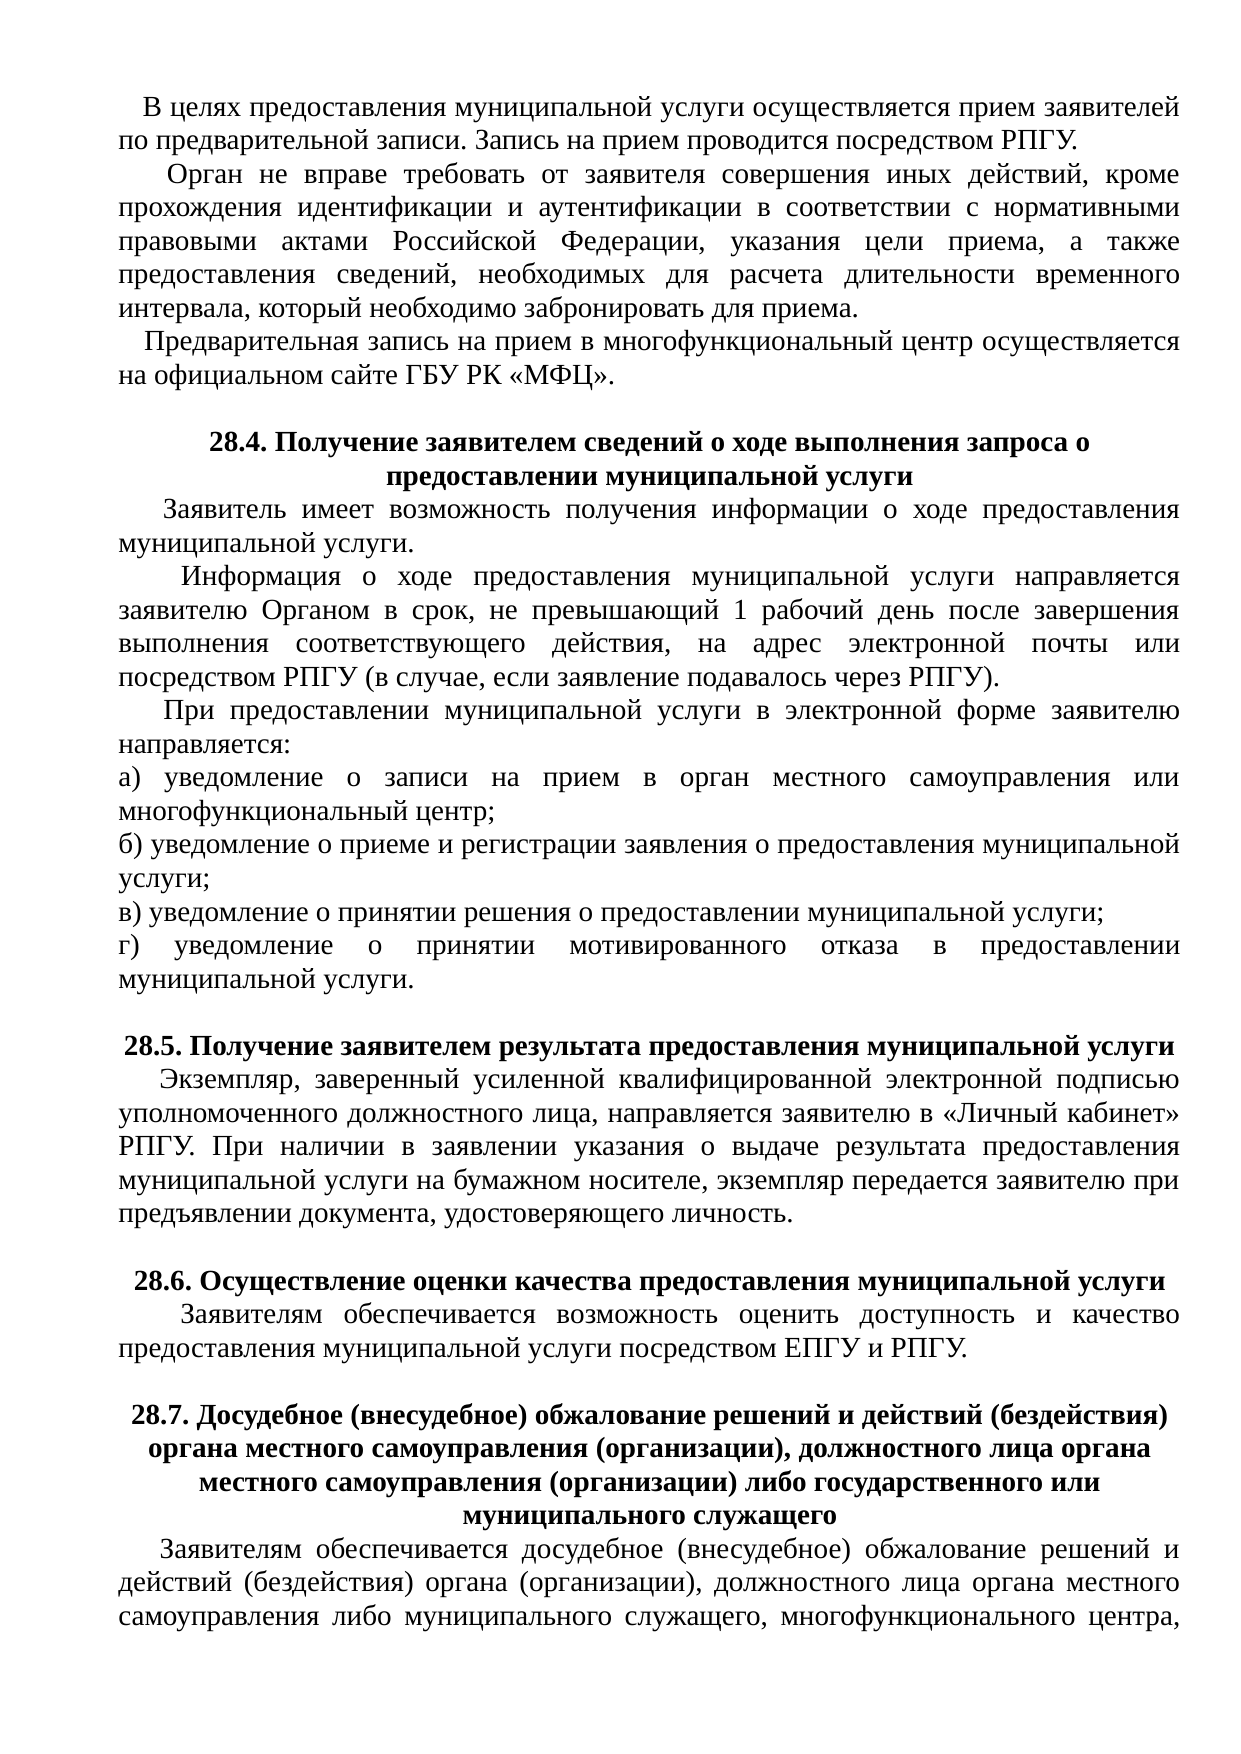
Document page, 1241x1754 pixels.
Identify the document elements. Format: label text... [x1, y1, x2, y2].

text Орган не вправе требовать от заявителя совершения иных действий, кроме прохождения идентификации и аутентификации в соответствии с нормативными правовыми актами Российской Федерации, указания цели приема, а также предоставления сведений, необходимых для расчета длительности временного интервала, который необходимо забронировать для приема. [118, 156, 1181, 323]
text Заявитель имеет возможность получения информации о ходе предоставления муниципальной услуги. [118, 491, 1181, 558]
text Информация о ходе предоставления муниципальной услуги направляется заявителю Органом в срок, не превышающий 1 рабочий день после завершения выполнения соответствующего действия, на адрес электронной почты или посредством РПГУ (в случае, если заявление подавалось через РПГУ). [118, 558, 1181, 692]
text Предварительная запись на прием в многофункциональный центр осуществляется на официальном сайте ГБУ РК «МФЦ». [118, 323, 1181, 391]
text При предоставлении муниципальной услуги в электронной форме заявителю направляется: [118, 692, 1181, 759]
text а) уведомление о записи на прием в орган местного самоуправления или многофункциональный центр; [118, 759, 1181, 827]
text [118, 1531, 1181, 1632]
text 28.4. Получение заявителем сведений о ходе выполнения запроса о предоставлении муниципальной услуги [118, 424, 1181, 491]
text Заявителям обеспечивается возможность оценить доступность и качество предоставления муниципальной услуги посредством ЕПГУ и РПГУ. [118, 1296, 1181, 1363]
text в) уведомление о принятии решения о предоставлении муниципальной услуги; [118, 894, 1181, 927]
text Экземпляр, заверенный усиленной квалифицированной электронной подписью уполномоченного должностного лица, направляется заявителю в «Личный кабинет» РПГУ. При наличии в заявлении указания о выдаче результата предоставления муниципальной услуги на бумажном носителе, экземпляр передается заявителю при предъявлении документа, удостоверяющего личность. [118, 1061, 1181, 1229]
text б) уведомление о приеме и регистрации заявления о предоставления муниципальной услуги; [118, 827, 1181, 894]
text 28.6. Осуществление оценки качества предоставления муниципальной услуги [118, 1263, 1181, 1296]
text 28.7. Досудебное (внесудебное) обжалование решений и действий (бездействия) органа местного самоуправления (организации), должностного лица органа местного самоуправления (организации) либо государственного или муниципального служащего [118, 1397, 1181, 1531]
text В целях предоставления муниципальной услуги осуществляется прием заявителей по предварительной записи. Запись на прием проводится посредством РПГУ. [118, 89, 1181, 156]
text г) уведомление о принятии мотивированного отказа в предоставлении муниципальной услуги. [118, 927, 1181, 994]
text 28.5. Получение заявителем результата предоставления муниципальной услуги [118, 1028, 1181, 1061]
